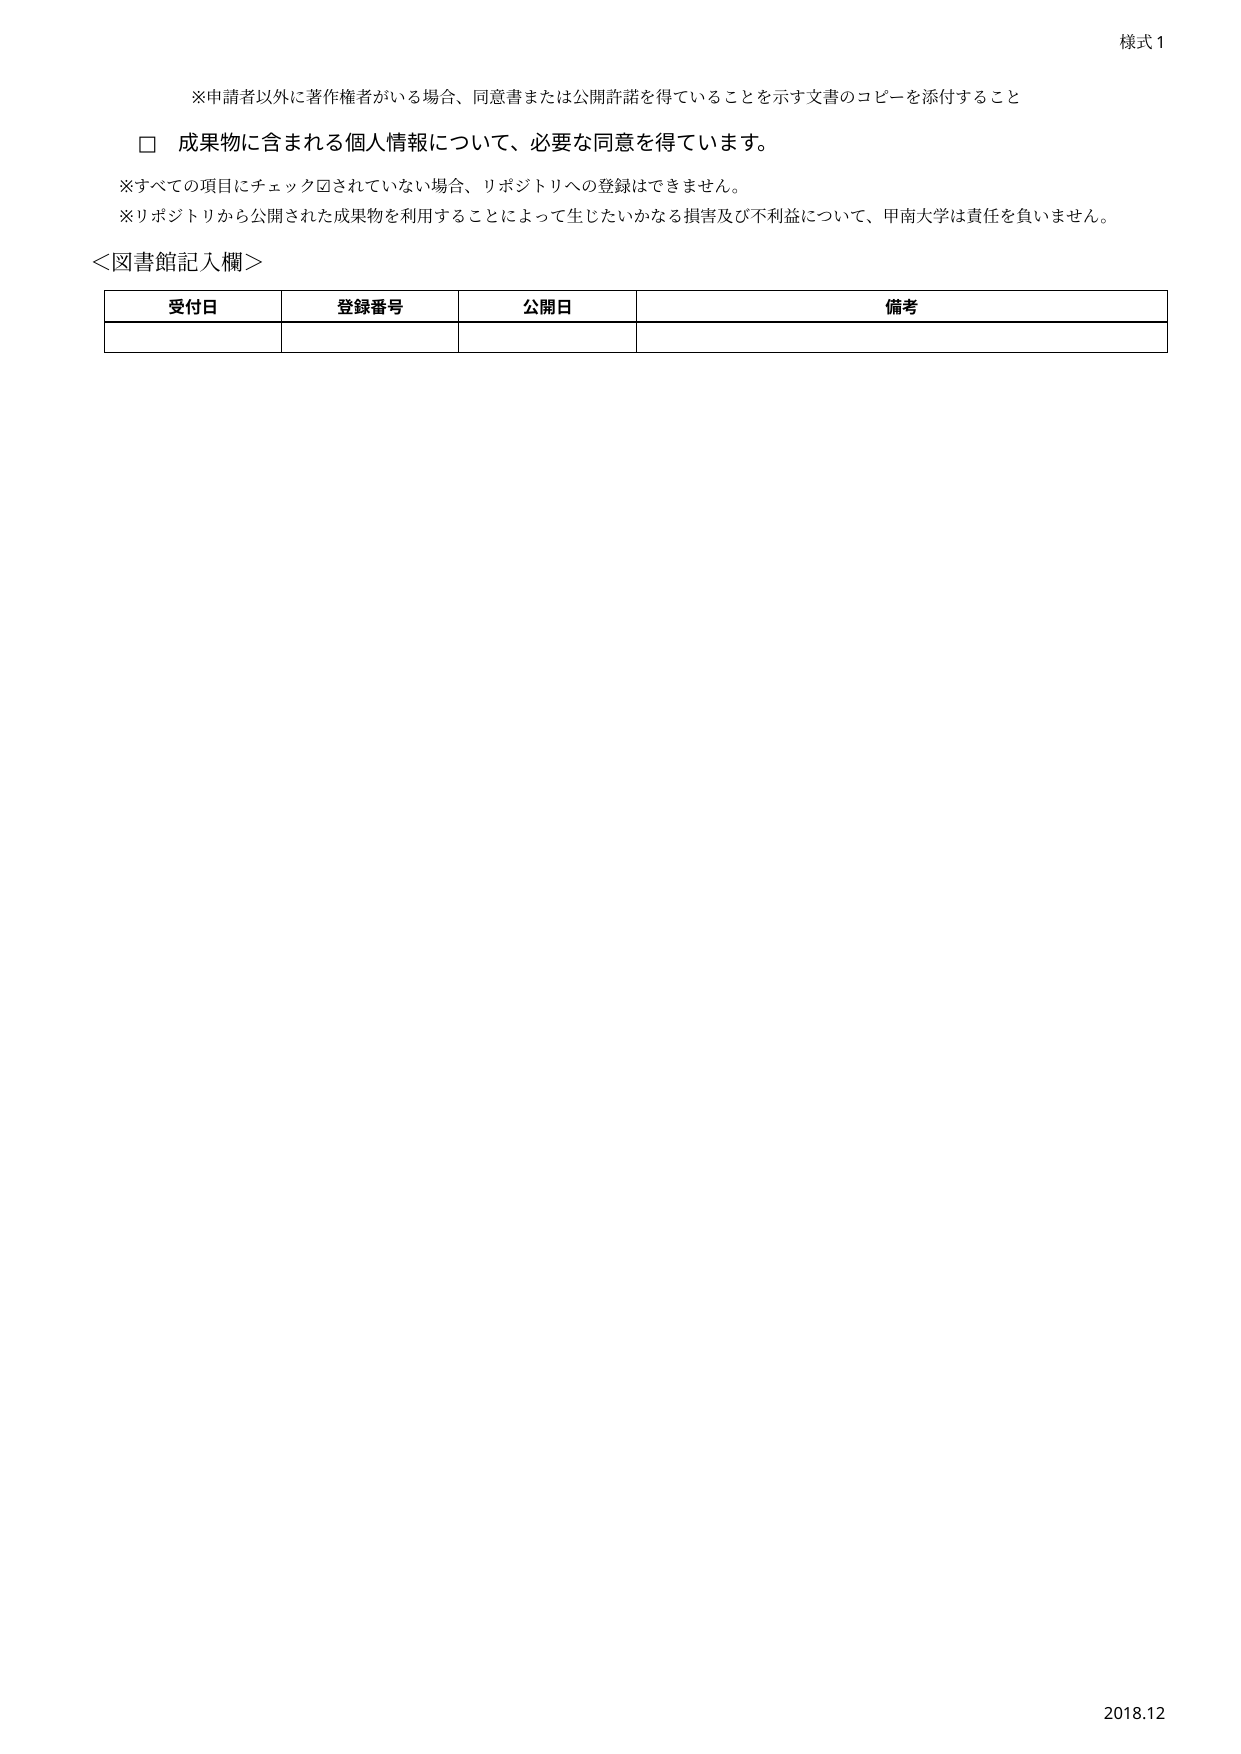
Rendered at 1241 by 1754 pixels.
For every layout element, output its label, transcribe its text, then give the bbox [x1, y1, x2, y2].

text □ 成果物に含まれる個人情報について、必要な同意を得ています。 [75, 111, 1165, 171]
table_header 登録番号 [282, 291, 458, 321]
table_cell [459, 323, 636, 352]
table_cell [282, 323, 458, 352]
table_header 備考 [637, 291, 1167, 321]
text ※すべての項目にチェック☑されていない場合、リポジトリへの登録はできません。 [75, 171, 1165, 201]
table_cell [105, 323, 281, 352]
text ※リポジトリから公開された成果物を利用することによって生じたいかなる損害及び不利益について、甲南大学は責任を負いません。 [75, 201, 1165, 231]
table_cell [637, 323, 1167, 352]
table_header 受付日 [105, 291, 281, 321]
text ※申請者以外に著作権者がいる場合、同意書または公開許諾を得ていることを示す文書のコピーを添付すること [75, 81, 1165, 111]
text ＜図書館記入欄＞ [90, 231, 1165, 290]
table_header 公開日 [459, 291, 636, 321]
